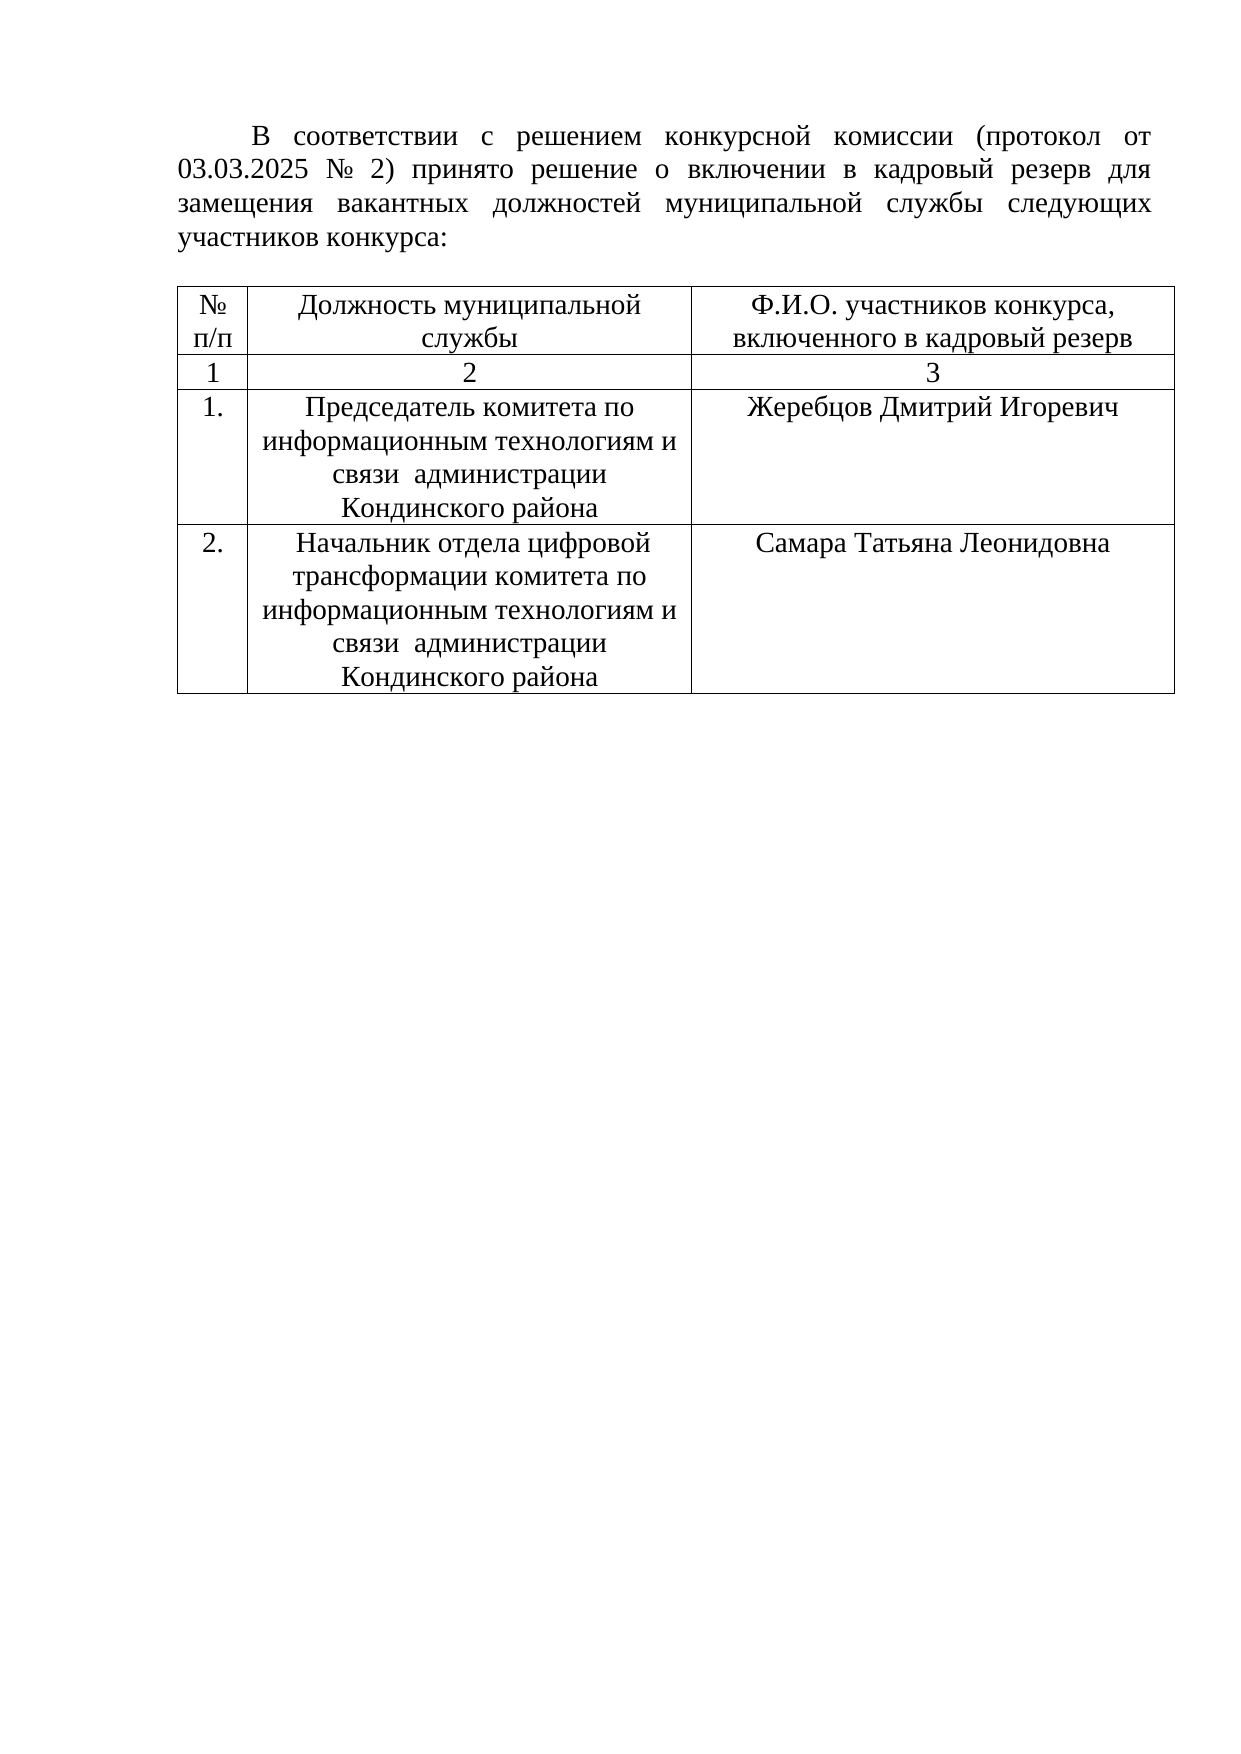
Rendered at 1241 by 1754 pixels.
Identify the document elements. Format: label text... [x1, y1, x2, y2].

table_cell 1. [178, 390, 247, 524]
table_header Должность муниципальной службы [248, 287, 691, 354]
table_cell Начальник отдела цифровой трансформации комитета по информационным технологиям и связи администрации Кондинского района [248, 525, 691, 692]
text В соответствии с решением конкурсной комиссии (протокол от 03.03.2025 № 2) принято решение о включении в кадровый резерв для замещения вакантных должностей муниципальной службы следующих участников конкурса: [177, 118, 1152, 252]
table_header Ф.И.О. участников конкурса, включенного в кадровый резерв [692, 287, 1174, 354]
table_cell Жеребцов Дмитрий Игоревич [692, 390, 1174, 524]
table_cell Председатель комитета по информационным технологиям и связи администрации Кондинского района [248, 390, 691, 524]
table_cell 2. [178, 525, 247, 692]
table_cell Самара Татьяна Леонидовна [692, 525, 1174, 692]
table_cell 2 [248, 355, 691, 388]
table_cell 1 [178, 355, 247, 388]
table_header № п/п [178, 287, 247, 354]
table_cell 3 [692, 355, 1174, 388]
